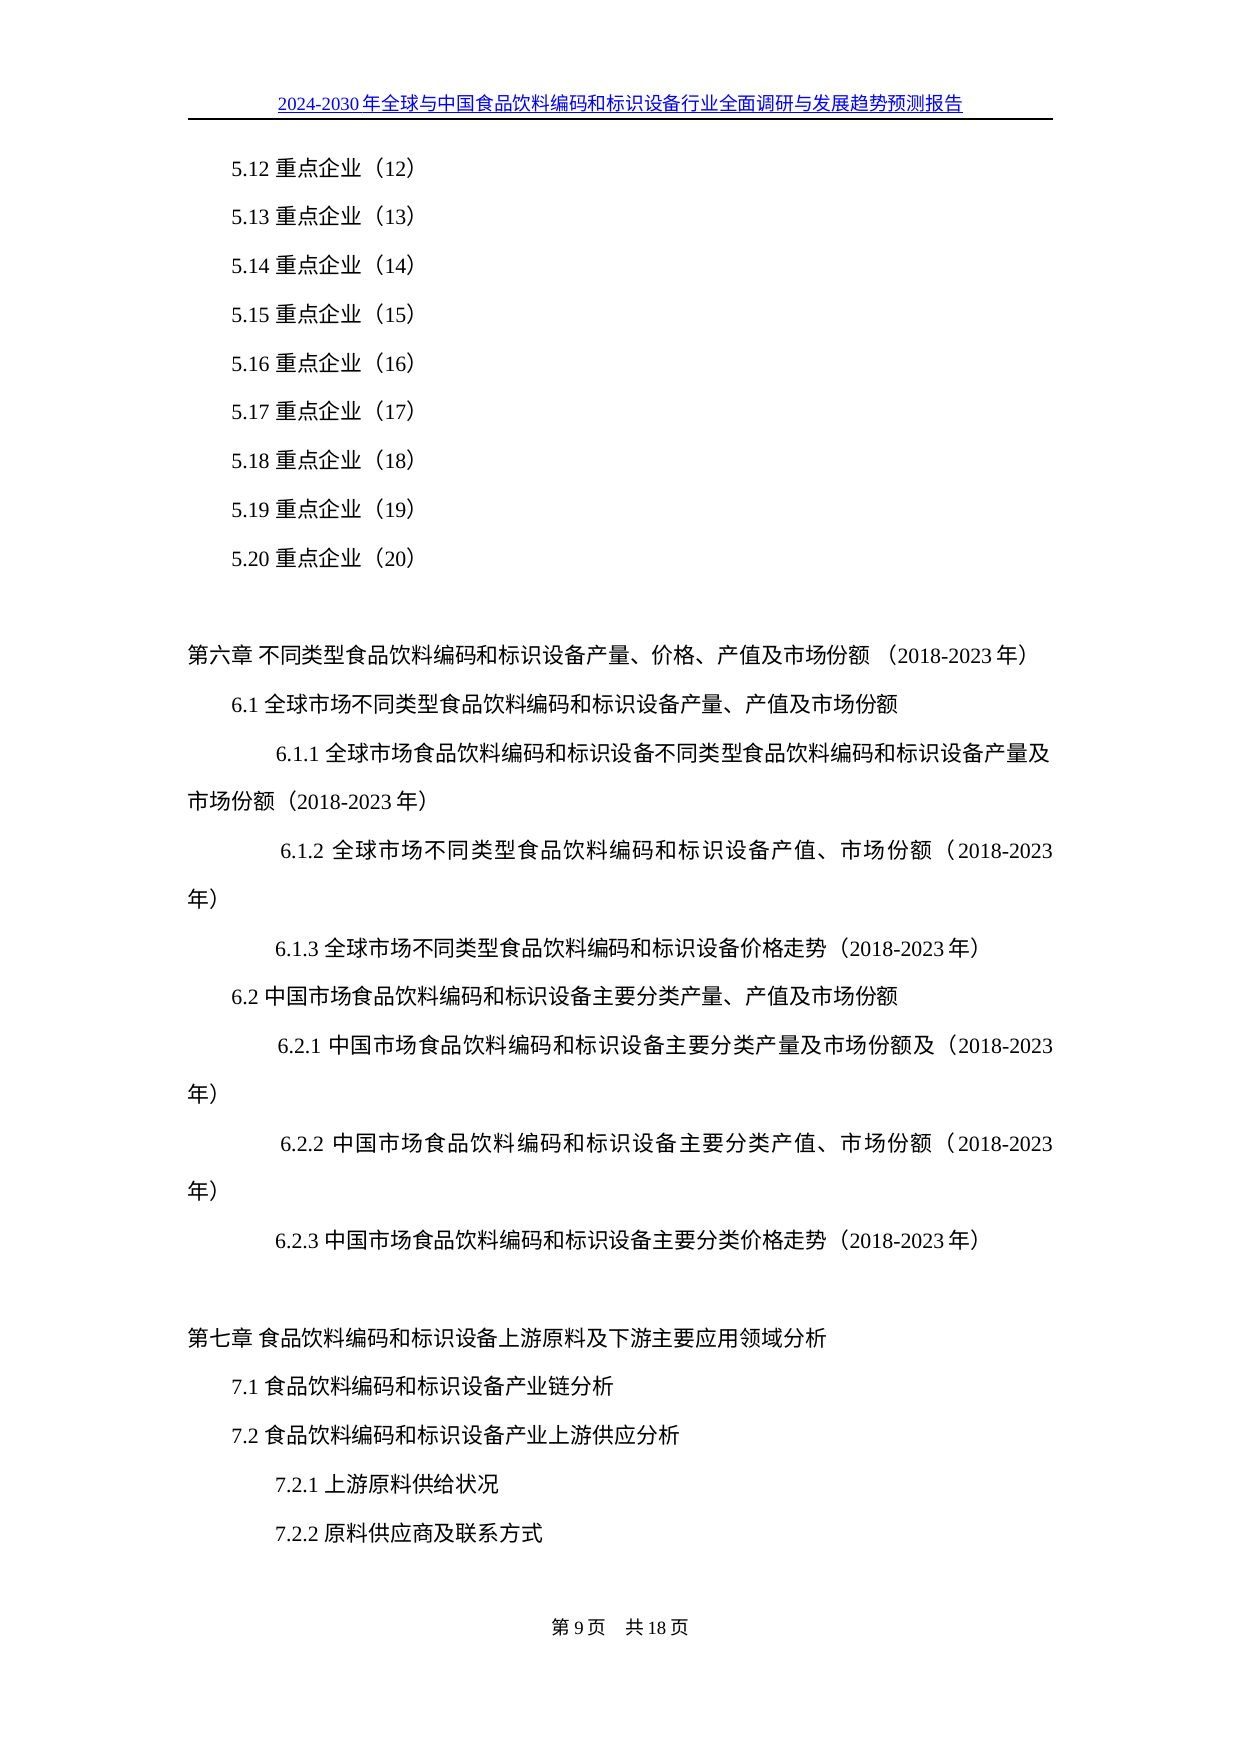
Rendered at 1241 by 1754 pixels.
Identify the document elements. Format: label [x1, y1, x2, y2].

text [187, 150, 1053, 1548]
